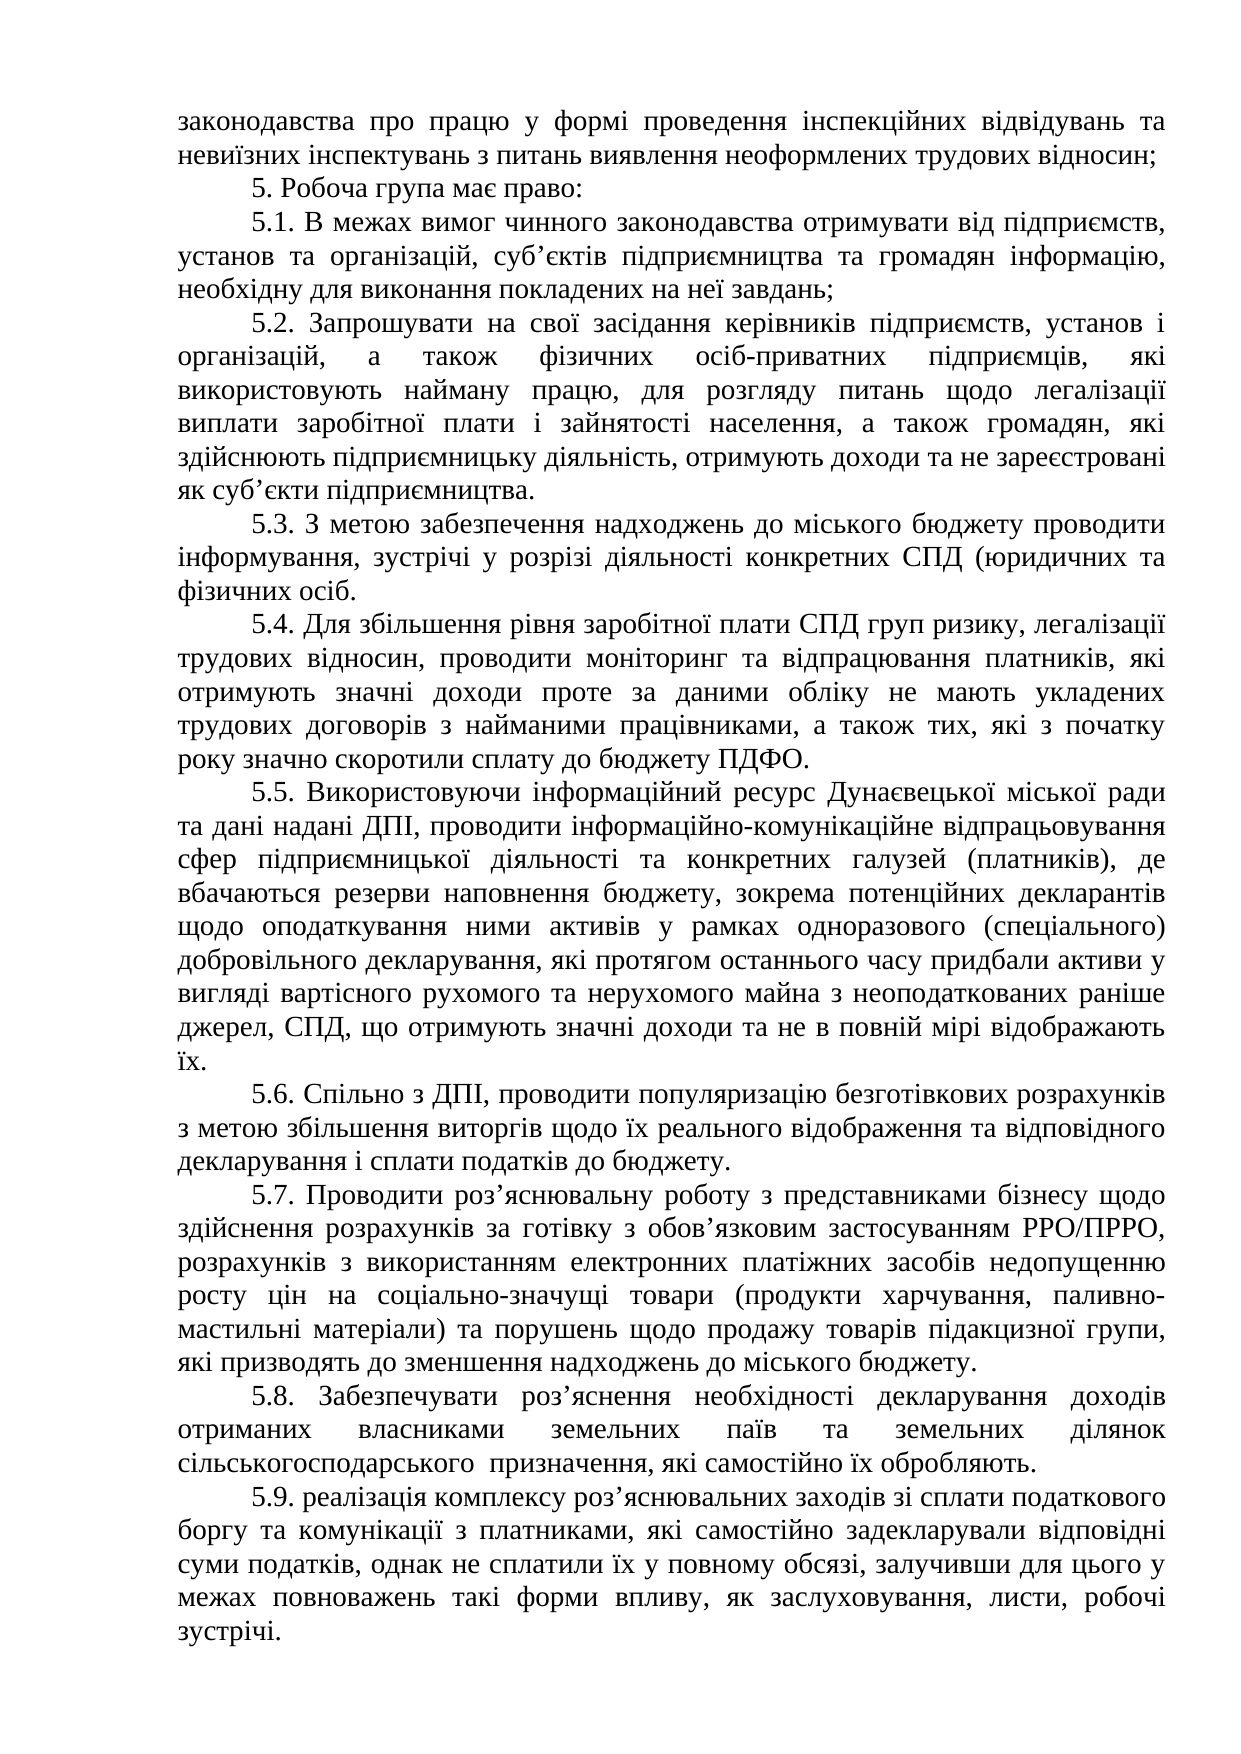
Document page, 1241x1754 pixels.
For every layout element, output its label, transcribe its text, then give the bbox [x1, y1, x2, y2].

text 5.1. В межах вимог чинного законодавства отримувати від підприємств, установ та організацій, суб’єктів підприємництва та громадян інформацію, необхідну для виконання покладених на неї завдань; [177, 204, 1167, 305]
text 5.4. Для збільшення рівня заробітної плати СПД груп ризику, легалізації трудових відносин, проводити моніторинг та відпрацювання платників, які отримують значні доходи проте за даними обліку не мають укладених трудових договорів з найманими працівниками, а також тих, які з початку року значно скоротили сплату до бюджету ПДФО. [177, 607, 1167, 774]
text 5.5. Використовуючи інформаційний ресурс Дунаєвецької міської ради та дані надані ДПІ, проводити інформаційно-комунікаційне відпрацьовування сфер підприємницької діяльності та конкретних галузей (платників), де вбачаються резерви наповнення бюджету, зокрема потенційних декларантів щодо оподаткування ними активів у рамках одноразового (спеціального) добровільного декларування, які протягом останнього часу придбали активи у вигляді вартісного рухомого та нерухомого майна з неоподаткованих раніше джерел, СПД, що отримують значні доходи та не в повній мірі відображають їх. [177, 774, 1167, 1076]
text 5.6. Спільно з ДПІ, проводити популяризацію безготівкових розрахунків з метою збільшення виторгів щодо їх реального відображення та відповідного декларування і сплати податків до бюджету. [177, 1076, 1167, 1177]
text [177, 103, 1167, 171]
text 5.3. З метою забезпечення надходжень до міського бюджету проводити інформування, зустрічі у розрізі діяльності конкретних СПД (юридичних та фізичних осіб. [177, 506, 1167, 607]
text 5. Робоча група має право: [177, 171, 1167, 204]
text 5.7. Проводити роз’яснювальну роботу з представниками бізнесу щодо здійснення розрахунків за готівку з обов’язковим застосуванням РРО/ПРРО, розрахунків з використанням електронних платіжних засобів недопущенню росту цін на соціально-значущі товари (продукти харчування, паливно-мастильні матеріали) та порушень щодо продажу товарів підакцизної групи, які призводять до зменшення надходжень до міського бюджету. [177, 1177, 1167, 1378]
text 5.2. Запрошувати на свої засідання керівників підприємств, установ і організацій, а також фізичних осіб-приватних підприємців, які використовують найману працю, для розгляду питань щодо легалізації виплати заробітної плати і зайнятості населення, а також громадян, які здійснюють підприємницьку діяльність, отримують доходи та не зареєстровані як суб’єкти підприємництва. [177, 305, 1167, 506]
text 5.8. Забезпечувати роз’яснення необхідності декларування доходів отриманих власниками земельних паїв та земельних ділянок сільськогосподарського призначення, які самостійно їх обробляють. [177, 1378, 1167, 1479]
text 5.9. реалізація комплексу роз’яснювальних заходів зі сплати податкового боргу та комунікації з платниками, які самостійно задекларували відповідні суми податків, однак не сплатили їх у повному обсязі, залучивши для цього у межах повноважень такі форми впливу, як заслуховування, листи, робочі зустрічі. [177, 1479, 1167, 1646]
